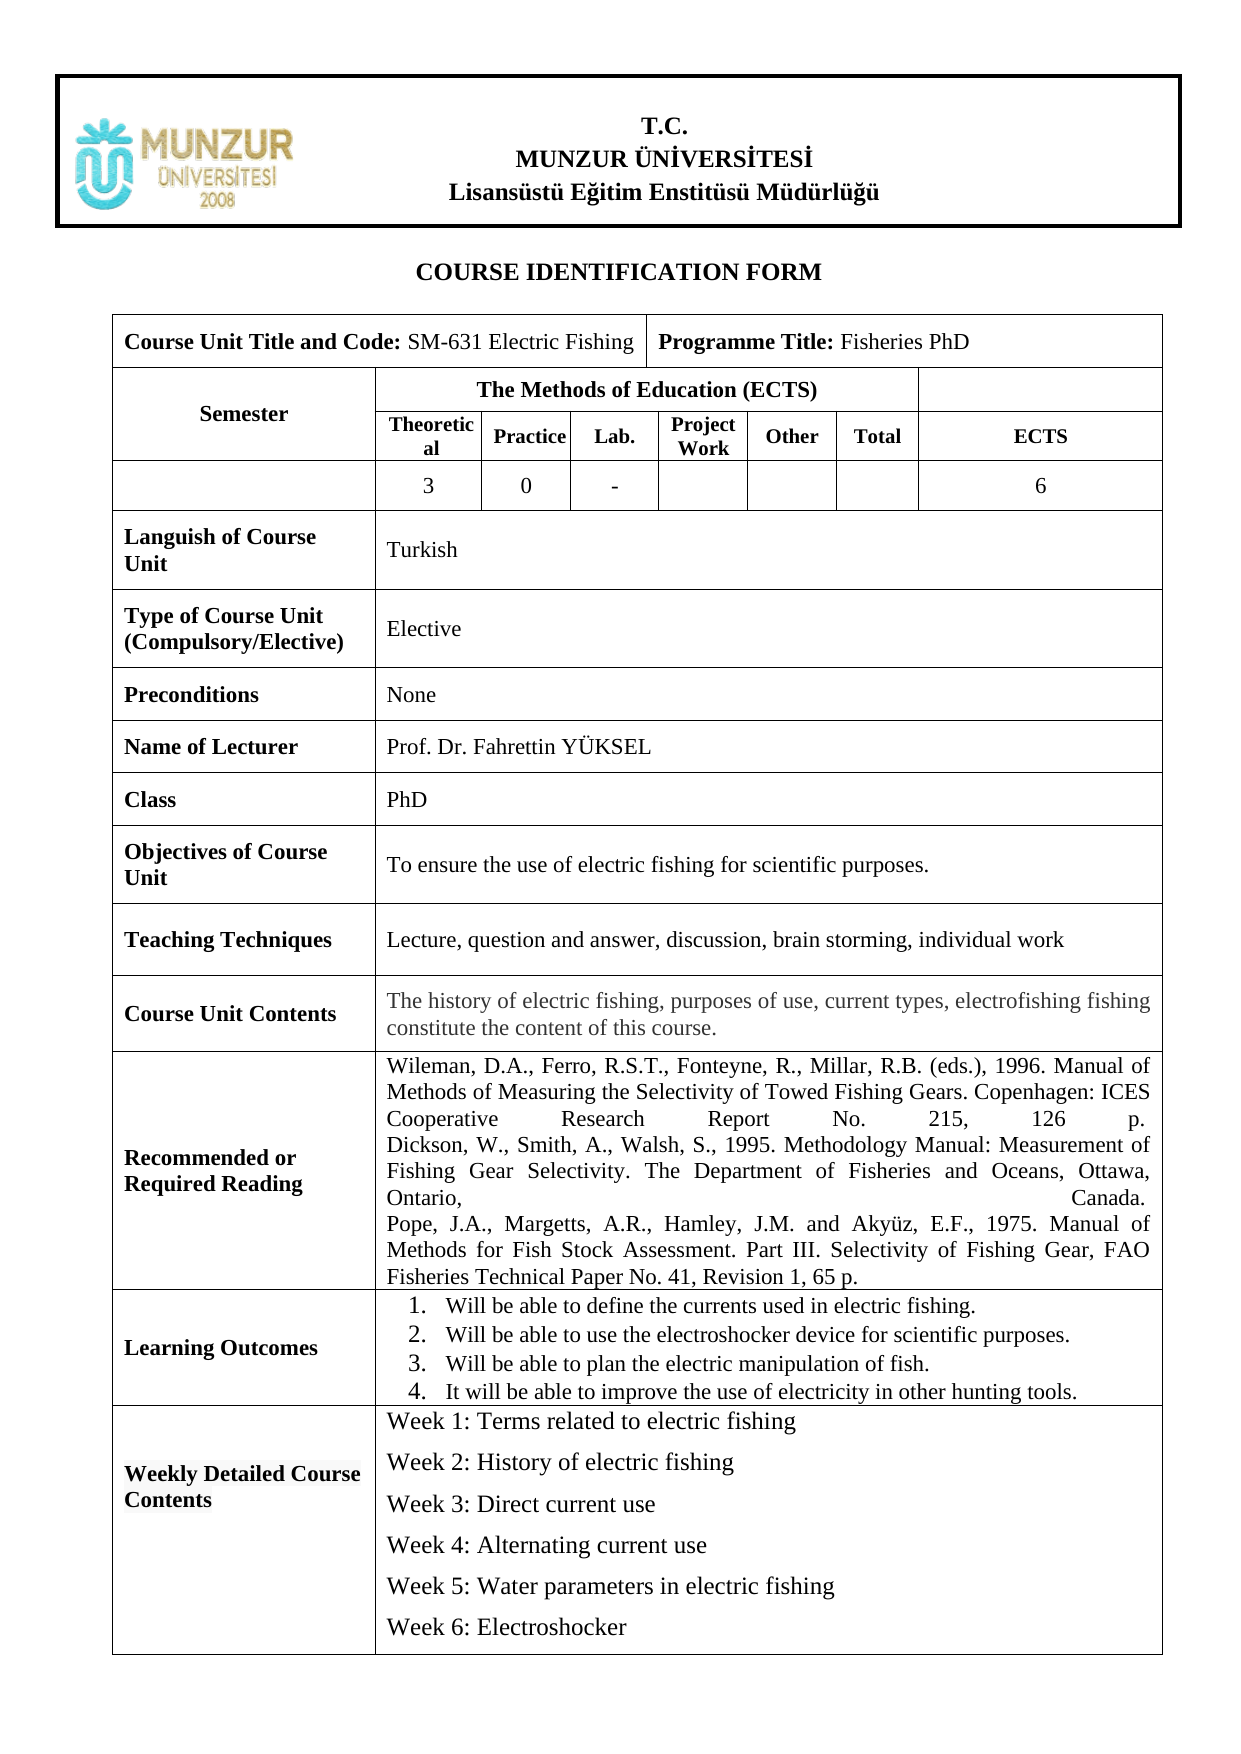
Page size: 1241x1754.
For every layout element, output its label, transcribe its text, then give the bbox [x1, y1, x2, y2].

table_cell The history of electric fishing, purposes of use, current types, electrofishing fishing constitute the content of this course. [376, 976, 1162, 1051]
table_cell Other [748, 412, 836, 460]
table_cell Elective [376, 590, 1162, 667]
table_cell Type of Course Unit (Compulsory/Elective) [113, 590, 375, 667]
table_cell None [376, 668, 1162, 720]
table_cell [837, 461, 918, 510]
table_cell Languish of Course Unit [113, 511, 375, 588]
table_cell Objectives of Course Unit [113, 826, 375, 903]
text COURSE IDENTIFICATION FORM [112, 257, 1125, 286]
table_cell Practice [482, 412, 570, 460]
table_header Programme Title: Fisheries PhD [647, 315, 1162, 367]
table_cell Semester [113, 368, 375, 460]
table_cell Learning Outcomes [113, 1290, 375, 1405]
table_header Course Unit Title and Code: SM-631 Electric Fishing [113, 315, 646, 367]
table_cell Wileman, D.A., Ferro, R.S.T., Fonteyne, R., Millar, R.B. (eds.), 1996. Manual of Methods of Measuring the Selectivity of Towed Fishing Gears. Copenhagen: ICES Cooperative Research Report No. 215, 126 p. Dickson, W., Smith, A., Walsh, S., 1995. Methodology Manual: Measurement of Fishing Gear Selectivity. The Department of Fisheries and Oceans, Ottawa, Ontario, Canada. Pope, J.A., Margetts, A.R., Hamley, J.M. and Akyüz, E.F., 1975. Manual of Methods for Fish Stock Assessment. Part III. Selectivity of Fishing Gear, FAO Fisheries Technical Paper No. 41, Revision 1, 65 p. [376, 1052, 1162, 1289]
table_cell Theoretical [376, 412, 481, 460]
table_cell Preconditions [113, 668, 375, 720]
table_cell PhD [376, 773, 1162, 824]
table_cell Lab. [571, 412, 658, 460]
table_cell Recommended or Required Reading [113, 1052, 375, 1289]
table_cell Course Unit Contents [113, 976, 375, 1051]
table_cell 3 [376, 461, 481, 510]
table_cell [113, 461, 375, 510]
table_cell The Methods of Education (ECTS) [376, 368, 918, 411]
table_cell ECTS [919, 412, 1162, 460]
table_cell Class [113, 773, 375, 824]
table_cell Turkish [376, 511, 1162, 588]
table_cell Total [837, 412, 918, 460]
picture [70, 118, 294, 210]
table_cell [659, 461, 747, 510]
table_cell Name of Lecturer [113, 721, 375, 772]
table_cell To ensure the use of electric fishing for scientific purposes. [376, 826, 1162, 903]
table_cell [919, 368, 1162, 411]
table_cell - [571, 461, 658, 510]
table_cell Weekly Detailed Course Contents [113, 1406, 375, 1654]
table_cell Lecture, question and answer, discussion, brain storming, individual work [376, 904, 1162, 975]
table_cell Project Work [659, 412, 747, 460]
table_cell Prof. Dr. Fahrettin YÜKSEL [376, 721, 1162, 772]
table_cell Teaching Techniques [113, 904, 375, 975]
table_cell Will be able to define the currents used in electric fishing. Will be able to use the electroshocker device for scientific purposes. Will be able to plan the electric manipulation of fish. It will be able to improve the use of electricity in other hunting tools. [376, 1290, 1162, 1405]
table_cell [748, 461, 836, 510]
table_cell 0 [482, 461, 570, 510]
table_cell 6 [919, 461, 1162, 510]
